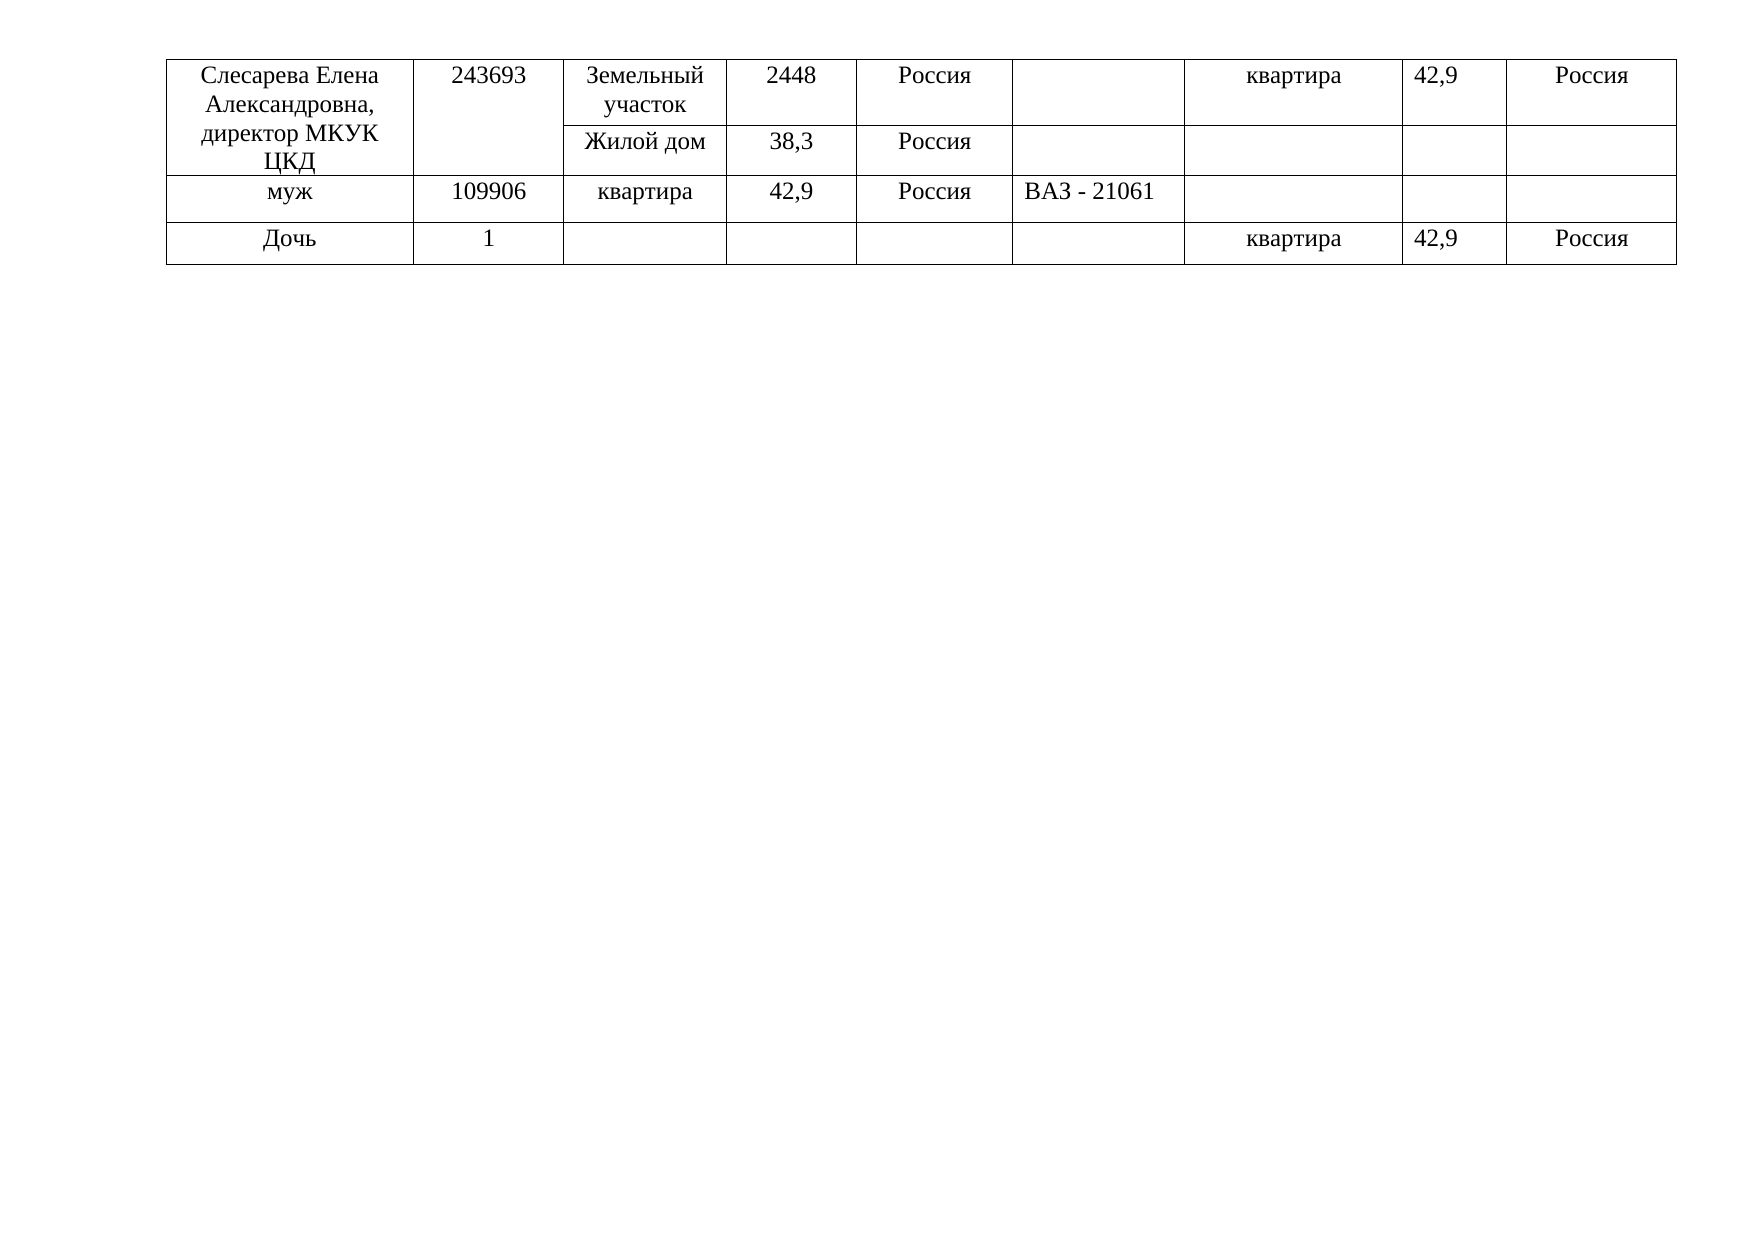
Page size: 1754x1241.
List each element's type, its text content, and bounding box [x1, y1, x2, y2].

table_cell 42,9 [727, 176, 856, 222]
table_cell [1013, 126, 1184, 175]
table_cell Дочь [167, 223, 413, 264]
table_cell квартира [564, 176, 726, 222]
table_cell [1507, 126, 1676, 175]
table_cell 42,9 [1403, 223, 1506, 264]
table_cell [1185, 126, 1402, 175]
table_cell Россия [857, 176, 1012, 222]
table_cell квартира [1185, 223, 1402, 264]
table_cell Слесарева Елена Александровна, директор МКУК ЦКД [167, 60, 413, 175]
table_cell Россия [1507, 60, 1676, 125]
table_cell [1403, 176, 1506, 222]
table_cell 38,3 [727, 126, 856, 175]
table_cell Россия [857, 126, 1012, 175]
table_cell [1013, 60, 1184, 125]
table_cell Жилой дом [564, 126, 726, 175]
table_cell 42,9 [1403, 60, 1506, 125]
table_cell [1185, 176, 1402, 222]
table_cell [727, 223, 856, 264]
table_cell ВАЗ - 21061 [1013, 176, 1184, 222]
table_cell [564, 223, 726, 264]
table_cell квартира [1185, 60, 1402, 125]
table_cell Земельный участок [564, 60, 726, 125]
table_cell 243693 [414, 60, 563, 175]
table_cell Россия [1507, 223, 1676, 264]
table_cell [857, 223, 1012, 264]
table_cell 2448 [727, 60, 856, 125]
table_cell [1507, 176, 1676, 222]
table_cell [1013, 223, 1184, 264]
table_cell 109906 [414, 176, 563, 222]
table_cell 1 [414, 223, 563, 264]
table_cell Россия [857, 60, 1012, 125]
table_cell [1403, 126, 1506, 175]
table_cell муж [167, 176, 413, 222]
